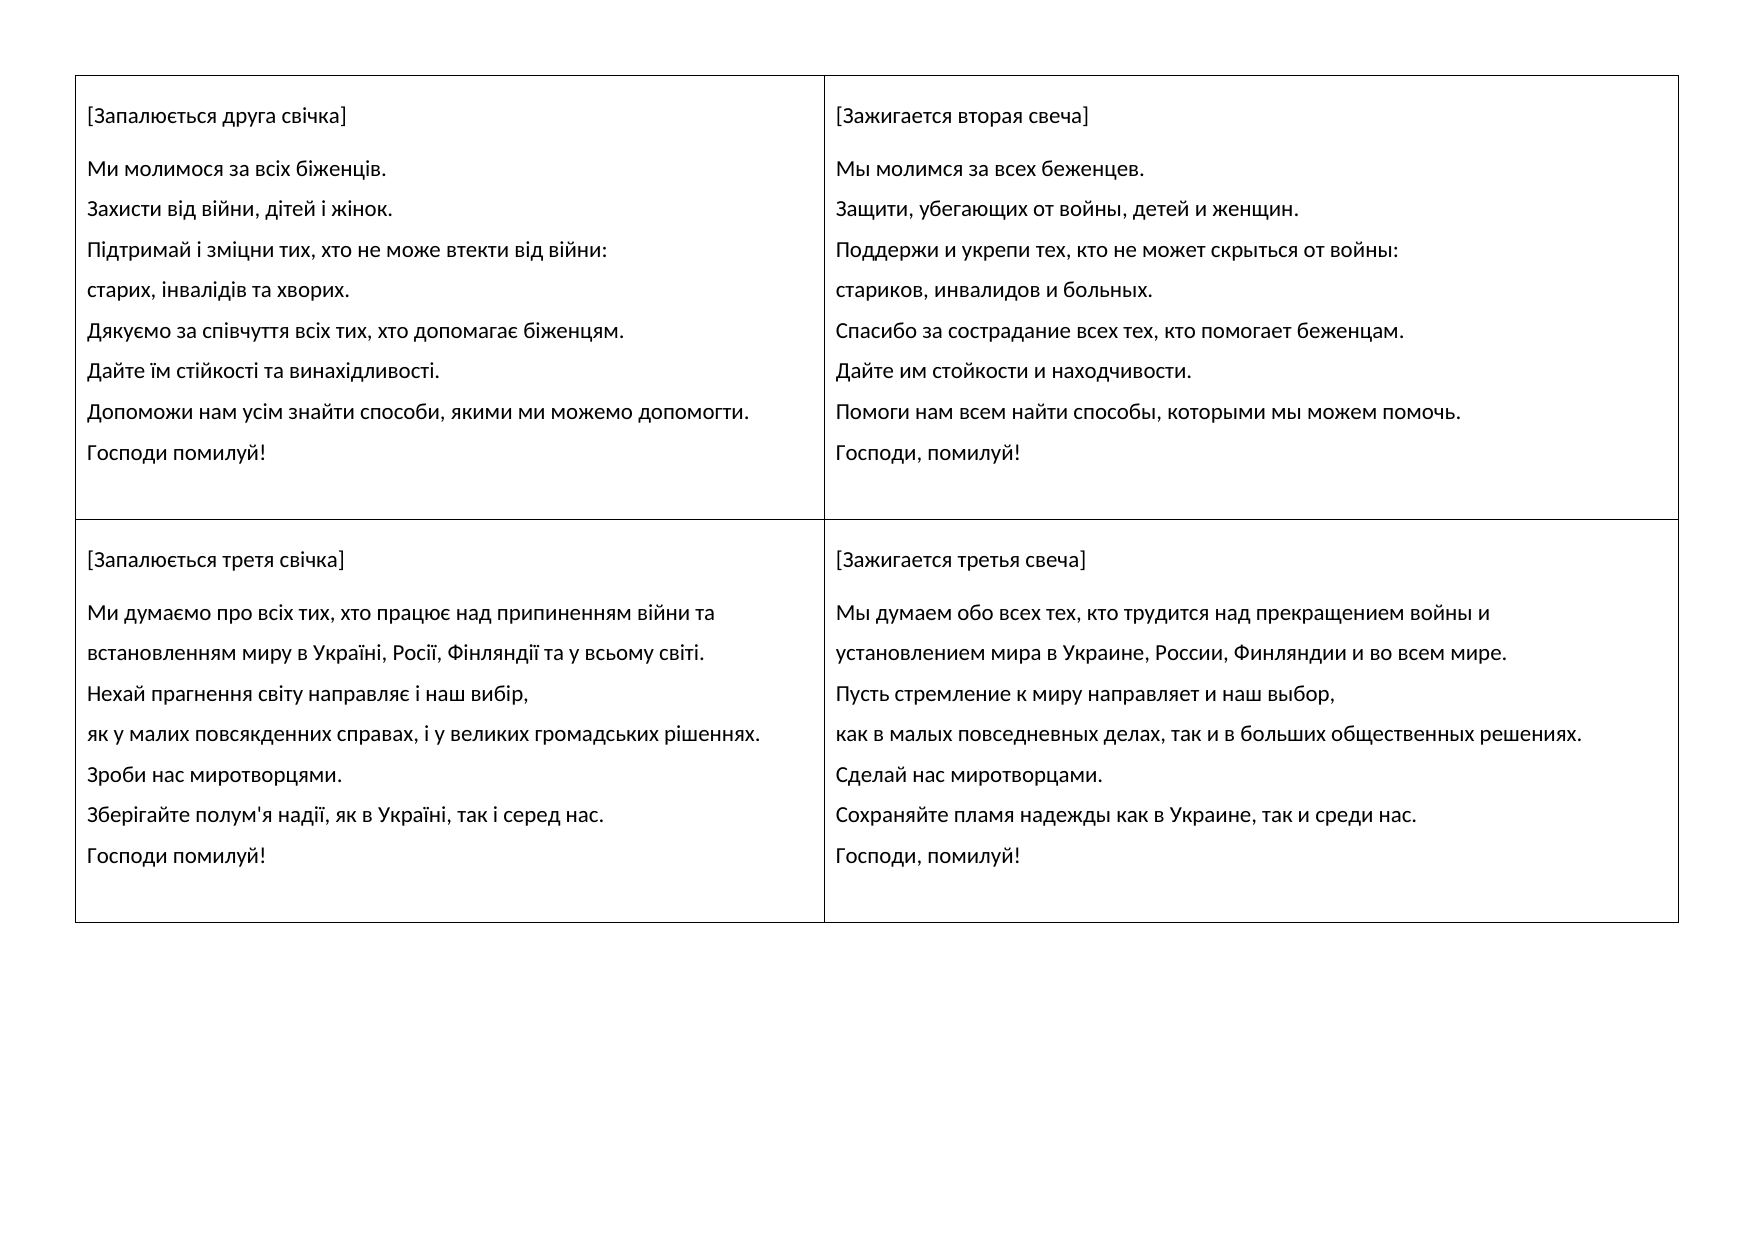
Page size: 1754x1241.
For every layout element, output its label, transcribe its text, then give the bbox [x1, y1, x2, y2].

table_cell [Запалюється третя свічка] Ми думаємо про всіх тих, хто працює над припиненням війни та встановленням миру в Україні, Росії, Фінляндії та у всьому світі. Нехай прагнення світу направляє і наш вибір, як у малих повсякденних справах, і у великих громадських рішеннях. Зроби нас миротворцями. Зберігайте полум'я надії, як в Україні, так і серед нас. Господи помилуй! [76, 520, 824, 922]
table_cell [Зажигается третья свеча] Мы думаем обо всех тех, кто трудится над прекращением войны и установлением мира в Украине, России, Финляндии и во всем мире. Пусть стремление к миру направляет и наш выбор, как в малых повседневных делах, так и в больших общественных решениях. Сделай нас миротворцами. Сохраняйте пламя надежды как в Украине, так и среди нас. Господи, помилуй! [825, 520, 1678, 922]
table_cell [Запалюється друга свічка] Ми молимося за всіх біженців. Захисти від війни, дітей і жінок. Підтримай і зміцни тих, хто не може втекти від війни: старих, інвалідів та хворих. Дякуємо за співчуття всіх тих, хто допомагає біженцям. Дайте їм стійкості та винахідливості. Допоможи нам усім знайти способи, якими ми можемо допомогти. Господи помилуй! [76, 76, 824, 519]
table_cell [Зажигается вторая свеча] Мы молимся за всех беженцев. Защити, убегающих от войны, детей и женщин. Поддержи и укрепи тех, кто не может скрыться от войны: стариков, инвалидов и больных. Спасибо за сострадание всех тех, кто помогает беженцам. Дайте им стойкости и находчивости. Помоги нам всем найти способы, которыми мы можем помочь. Господи, помилуй! [825, 76, 1678, 519]
